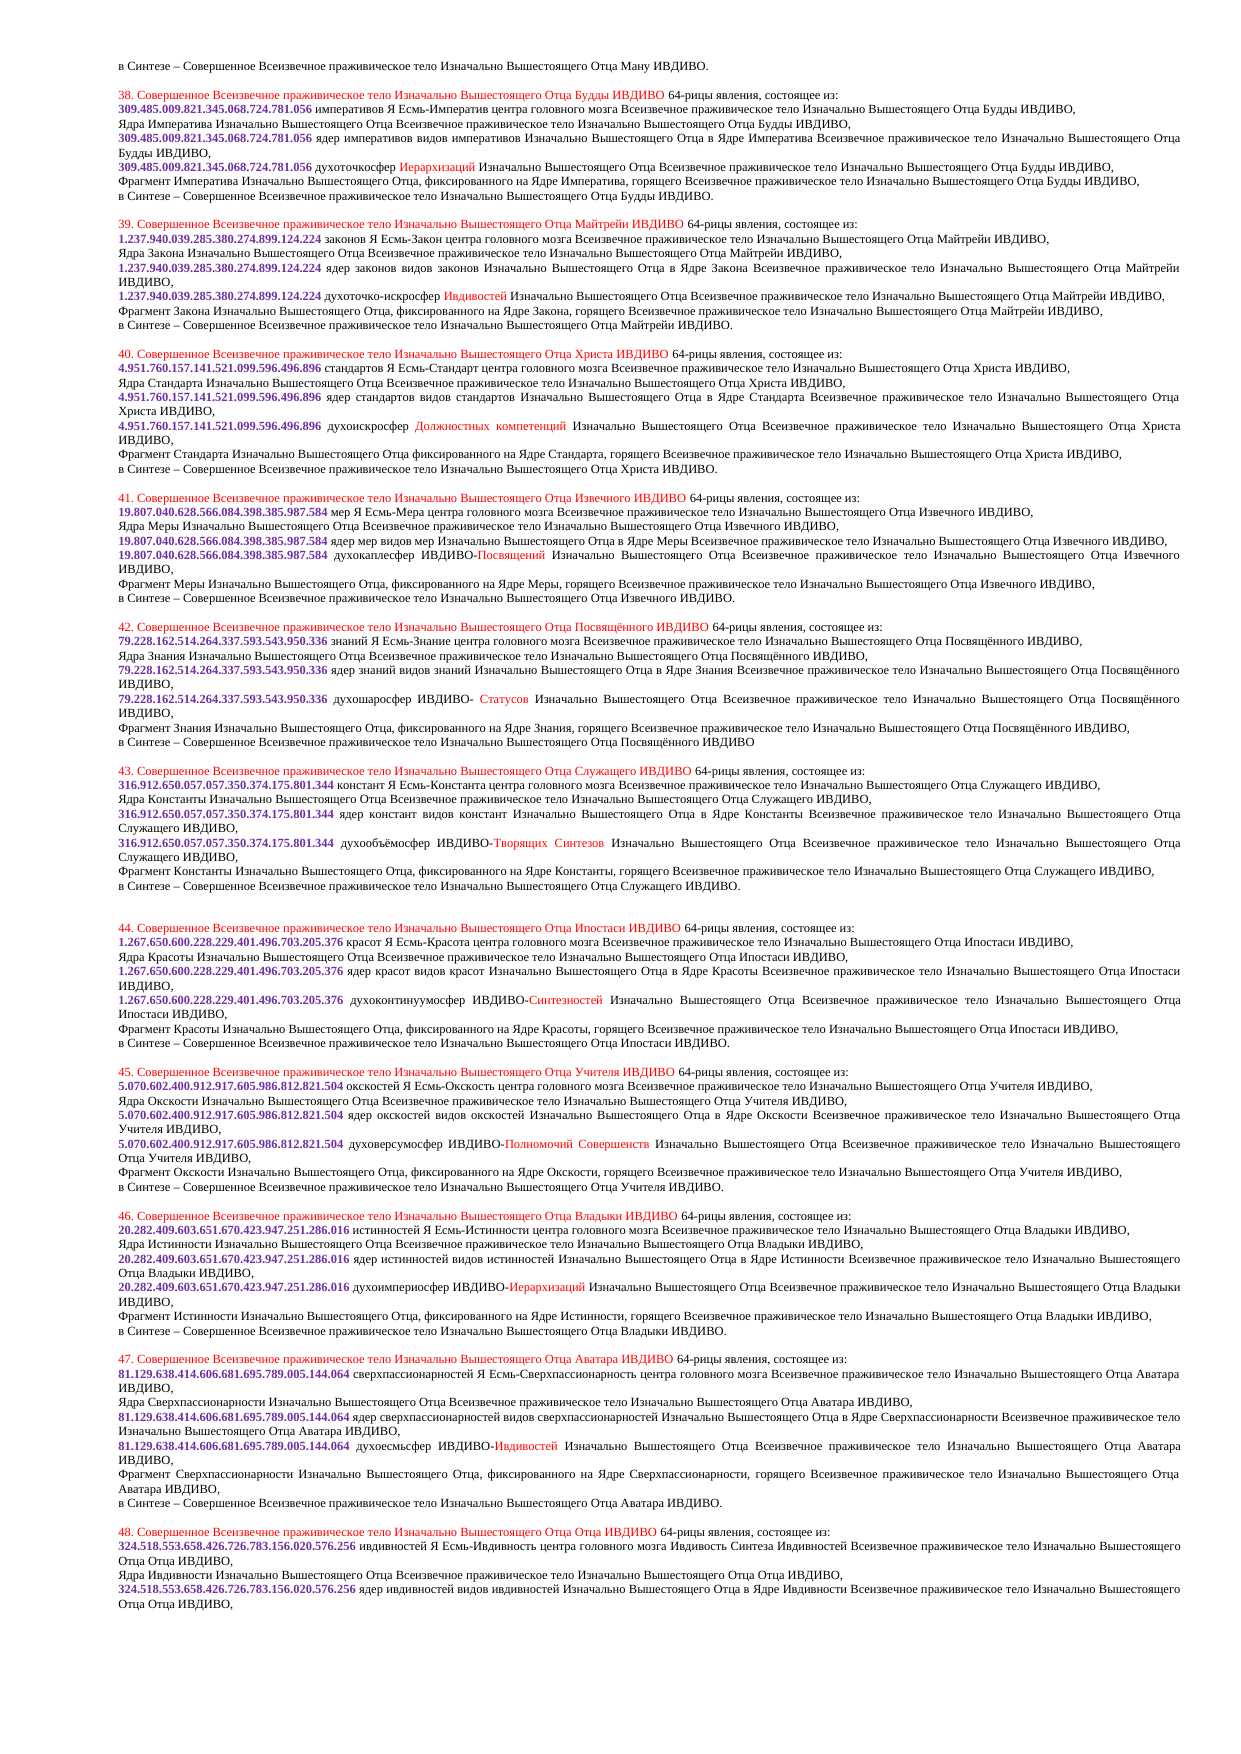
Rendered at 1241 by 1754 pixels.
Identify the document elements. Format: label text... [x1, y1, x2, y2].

text в Синтезе – Совершенное Всеизвечное праживическое тело Изначально Вышестоящего Отца Владыки ИВДИВО. [118, 1323, 1181, 1338]
text 46. Совершенное Всеизвечное праживическое тело Изначально Вышестоящего Отца Владыки ИВДИВО 64-рицы явления, состоящее из: [118, 1208, 1181, 1223]
text Ядра Ивдивности Изначально Вышестоящего Отца Всеизвечное праживическое тело Изначально Вышестоящего Отца Отца ИВДИВО, [118, 1568, 1181, 1582]
text Ядра Императива Изначально Вышестоящего Отца Всеизвечное праживическое тело Изначально Вышестоящего Отца Будды ИВДИВО, [118, 117, 1181, 131]
text в Синтезе – Совершенное Всеизвечное праживическое тело Изначально Вышестоящего Отца Ипостаси ИВДИВО. [118, 1036, 1181, 1050]
text 44. Совершенное Всеизвечное праживическое тело Изначально Вышестоящего Отца Ипостаси ИВДИВО 64-рицы явления, состоящее из: [118, 921, 1181, 935]
text 43. Совершенное Всеизвечное праживическое тело Изначально Вышестоящего Отца Служащего ИВДИВО 64-рицы явления, состоящее из: [118, 763, 1181, 778]
text Фрагмент Знания Изначально Вышестоящего Отца, фиксированного на Ядре Знания, горящего Всеизвечное праживическое тело Изначально Вышестоящего Отца Посвящённого ИВДИВО, [118, 720, 1181, 735]
text 1.237.940.039.285.380.274.899.124.224 духоточко-искросфер Ивдивостей Изначально Вышестоящего Отца Всеизвечное праживическое тело Изначально Вышестоящего Отца Майтрейи ИВДИВО, [118, 289, 1181, 303]
text Фрагмент Константы Изначально Вышестоящего Отца, фиксированного на Ядре Константы, горящего Всеизвечное праживическое тело Изначально Вышестоящего Отца Служащего ИВДИВО, [118, 864, 1181, 878]
text Фрагмент Закона Изначально Вышестоящего Отца, фиксированного на Ядре Закона, горящего Всеизвечное праживическое тело Изначально Вышестоящего Отца Майтрейи ИВДИВО, [118, 303, 1181, 318]
text в Синтезе – Совершенное Всеизвечное праживическое тело Изначально Вышестоящего Отца Ману ИВДИВО. [118, 59, 1181, 73]
text Ядра Закона Изначально Вышестоящего Отца Всеизвечное праживическое тело Изначально Вышестоящего Отца Майтрейи ИВДИВО, [118, 246, 1181, 260]
text в Синтезе – Совершенное Всеизвечное праживическое тело Изначально Вышестоящего Отца Христа ИВДИВО. [118, 462, 1181, 476]
text Ядра Стандарта Изначально Вышестоящего Отца Всеизвечное праживическое тело Изначально Вышестоящего Отца Христа ИВДИВО, [118, 375, 1181, 390]
text в Синтезе – Совершенное Всеизвечное праживическое тело Изначально Вышестоящего Отца Аватара ИВДИВО. [118, 1496, 1181, 1510]
text Фрагмент Окскости Изначально Вышестоящего Отца, фиксированного на Ядре Окскости, горящего Всеизвечное праживическое тело Изначально Вышестоящего Отца Учителя ИВДИВО, [118, 1165, 1181, 1179]
text Ядра Окскости Изначально Вышестоящего Отца Всеизвечное праживическое тело Изначально Вышестоящего Отца Учителя ИВДИВО, [118, 1093, 1181, 1108]
text в Синтезе – Совершенное Всеизвечное праживическое тело Изначально Вышестоящего Отца Посвящённого ИВДИВО [118, 735, 1181, 749]
text 4.951.760.157.141.521.099.596.496.896 стандартов Я Есмь-Стандарт центра головного мозга Всеизвечное праживическое тело Изначально Вышестоящего Отца Христа ИВДИВО, [118, 361, 1181, 375]
text Фрагмент Истинности Изначально Вышестоящего Отца, фиксированного на Ядре Истинности, горящего Всеизвечное праживическое тело Изначально Вышестоящего Отца Владыки ИВДИВО, [118, 1309, 1181, 1323]
text Ядра Меры Изначально Вышестоящего Отца Всеизвечное праживическое тело Изначально Вышестоящего Отца Извечного ИВДИВО, [118, 519, 1181, 533]
text 79.228.162.514.264.337.593.543.950.336 ядер знаний видов знаний Изначально Вышестоящего Отца в Ядре Знания Всеизвечное праживическое тело Изначально Вышестоящего Отца Посвящённого ИВДИВО, [118, 663, 1181, 692]
text 309.485.009.821.345.068.724.781.056 ядер императивов видов императивов Изначально Вышестоящего Отца в Ядре Императива Всеизвечное праживическое тело Изначально Вышестоящего Отца Будды ИВДИВО, [118, 131, 1181, 160]
text в Синтезе – Совершенное Всеизвечное праживическое тело Изначально Вышестоящего Отца Служащего ИВДИВО. [118, 878, 1181, 893]
text Фрагмент Сверхпассионарности Изначально Вышестоящего Отца, фиксированного на Ядре Сверхпассионарности, горящего Всеизвечное праживическое тело Изначально Вышестоящего Отца Аватара ИВДИВО, [118, 1467, 1181, 1496]
text 1.267.650.600.228.229.401.496.703.205.376 ядер красот видов красот Изначально Вышестоящего Отца в Ядре Красоты Всеизвечное праживическое тело Изначально Вышестоящего Отца Ипостаси ИВДИВО, [118, 964, 1181, 993]
text 41. Совершенное Всеизвечное праживическое тело Изначально Вышестоящего Отца Извечного ИВДИВО 64-рицы явления, состоящее из: [118, 490, 1181, 505]
text 316.912.650.057.057.350.374.175.801.344 духообъёмосфер ИВДИВО-Творящих Синтезов Изначально Вышестоящего Отца Всеизвечное праживическое тело Изначально Вышестоящего Отца Служащего ИВДИВО, [118, 835, 1181, 864]
text 4.951.760.157.141.521.099.596.496.896 ядер стандартов видов стандартов Изначально Вышестоящего Отца в Ядре Стандарта Всеизвечное праживическое тело Изначально Вышестоящего Отца Христа ИВДИВО, [118, 390, 1181, 418]
text в Синтезе – Совершенное Всеизвечное праживическое тело Изначально Вышестоящего Отца Учителя ИВДИВО. [118, 1179, 1181, 1194]
text 5.070.602.400.912.917.605.986.812.821.504 духоверсумосфер ИВДИВО-Полномочий Совершенств Изначально Вышестоящего Отца Всеизвечное праживическое тело Изначально Вышестоящего Отца Учителя ИВДИВО, [118, 1136, 1181, 1165]
text 81.129.638.414.606.681.695.789.005.144.064 ядер сверхпассионарностей видов сверхпассионарностей Изначально Вышестоящего Отца в Ядре Сверхпассионарности Всеизвечное праживическое тело Изначально Вышестоящего Отца Аватара ИВДИВО, [118, 1409, 1181, 1438]
text 5.070.602.400.912.917.605.986.812.821.504 ядер окскостей видов окскостей Изначально Вышестоящего Отца в Ядре Окскости Всеизвечное праживическое тело Изначально Вышестоящего Отца Учителя ИВДИВО, [118, 1108, 1181, 1136]
text в Синтезе – Совершенное Всеизвечное праживическое тело Изначально Вышестоящего Отца Будды ИВДИВО. [118, 188, 1181, 203]
text 47. Совершенное Всеизвечное праживическое тело Изначально Вышестоящего Отца Аватара ИВДИВО 64-рицы явления, состоящее из: [118, 1352, 1181, 1366]
text Ядра Сверхпассионарности Изначально Вышестоящего Отца Всеизвечное праживическое тело Изначально Вышестоящего Отца Аватара ИВДИВО, [118, 1395, 1181, 1409]
text 20.282.409.603.651.670.423.947.251.286.016 истинностей Я Есмь-Истинности центра головного мозга Всеизвечное праживическое тело Изначально Вышестоящего Отца Владыки ИВДИВО, [118, 1223, 1181, 1237]
text 1.237.940.039.285.380.274.899.124.224 законов Я Есмь-Закон центра головного мозга Всеизвечное праживическое тело Изначально Вышестоящего Отца Майтрейи ИВДИВО, [118, 232, 1181, 246]
text 79.228.162.514.264.337.593.543.950.336 духошаросфер ИВДИВО- Статусов Изначально Вышестоящего Отца Всеизвечное праживическое тело Изначально Вышестоящего Отца Посвящённого ИВДИВО, [118, 692, 1181, 720]
text 316.912.650.057.057.350.374.175.801.344 ядер констант видов констант Изначально Вышестоящего Отца в Ядре Константы Всеизвечное праживическое тело Изначально Вышестоящего Отца Служащего ИВДИВО, [118, 807, 1181, 835]
text Ядра Знания Изначально Вышестоящего Отца Всеизвечное праживическое тело Изначально Вышестоящего Отца Посвящённого ИВДИВО, [118, 648, 1181, 663]
text 324.518.553.658.426.726.783.156.020.576.256 ивдивностей Я Есмь-Ивдивность центра головного мозга Ивдивость Синтеза Ивдивностей Всеизвечное праживическое тело Изначально Вышестоящего Отца Отца ИВДИВО, [118, 1539, 1181, 1568]
text 1.267.650.600.228.229.401.496.703.205.376 красот Я Есмь-Красота центра головного мозга Всеизвечное праживическое тело Изначально Вышестоящего Отца Ипостаси ИВДИВО, [118, 935, 1181, 949]
text 19.807.040.628.566.084.398.385.987.584 мер Я Есмь-Мера центра головного мозга Всеизвечное праживическое тело Изначально Вышестоящего Отца Извечного ИВДИВО, [118, 505, 1181, 519]
text 324.518.553.658.426.726.783.156.020.576.256 ядер ивдивностей видов ивдивностей Изначально Вышестоящего Отца в Ядре Ивдивности Всеизвечное праживическое тело Изначально Вышестоящего Отца Отца ИВДИВО, [118, 1582, 1181, 1611]
text 48. Совершенное Всеизвечное праживическое тело Изначально Вышестоящего Отца Отца ИВДИВО 64-рицы явления, состоящее из: [118, 1524, 1181, 1539]
text Ядра Истинности Изначально Вышестоящего Отца Всеизвечное праживическое тело Изначально Вышестоящего Отца Владыки ИВДИВО, [118, 1237, 1181, 1251]
text 20.282.409.603.651.670.423.947.251.286.016 духоимпериосфер ИВДИВО-Иерархизаций Изначально Вышестоящего Отца Всеизвечное праживическое тело Изначально Вышестоящего Отца Владыки ИВДИВО, [118, 1280, 1181, 1309]
text 1.267.650.600.228.229.401.496.703.205.376 духоконтинуумосфер ИВДИВО-Синтезностей Изначально Вышестоящего Отца Всеизвечное праживическое тело Изначально Вышестоящего Отца Ипостаси ИВДИВО, [118, 993, 1181, 1021]
text Фрагмент Стандарта Изначально Вышестоящего Отца фиксированного на Ядре Стандарта, горящего Всеизвечное праживическое тело Изначально Вышестоящего Отца Христа ИВДИВО, [118, 447, 1181, 462]
text 39. Совершенное Всеизвечное праживическое тело Изначально Вышестоящего Отца Майтрейи ИВДИВО 64-рицы явления, состоящее из: [118, 217, 1181, 232]
text Ядра Красоты Изначально Вышестоящего Отца Всеизвечное праживическое тело Изначально Вышестоящего Отца Ипостаси ИВДИВО, [118, 949, 1181, 964]
text 45. Совершенное Всеизвечное праживическое тело Изначально Вышестоящего Отца Учителя ИВДИВО 64-рицы явления, состоящее из: [118, 1064, 1181, 1079]
text 19.807.040.628.566.084.398.385.987.584 духокаплесфер ИВДИВО-Посвящений Изначально Вышестоящего Отца Всеизвечное праживическое тело Изначально Вышестоящего Отца Извечного ИВДИВО, [118, 548, 1181, 577]
text в Синтезе – Совершенное Всеизвечное праживическое тело Изначально Вышестоящего Отца Извечного ИВДИВО. [118, 591, 1181, 605]
text 40. Совершенное Всеизвечное праживическое тело Изначально Вышестоящего Отца Христа ИВДИВО 64-рицы явления, состоящее из: [118, 347, 1181, 361]
text Фрагмент Красоты Изначально Вышестоящего Отца, фиксированного на Ядре Красоты, горящего Всеизвечное праживическое тело Изначально Вышестоящего Отца Ипостаси ИВДИВО, [118, 1021, 1181, 1036]
text 42. Совершенное Всеизвечное праживическое тело Изначально Вышестоящего Отца Посвящённого ИВДИВО 64-рицы явления, состоящее из: [118, 620, 1181, 634]
text 1.237.940.039.285.380.274.899.124.224 ядер законов видов законов Изначально Вышестоящего Отца в Ядре Закона Всеизвечное праживическое тело Изначально Вышестоящего Отца Майтрейи ИВДИВО, [118, 260, 1181, 289]
text 79.228.162.514.264.337.593.543.950.336 знаний Я Есмь-Знание центра головного мозга Всеизвечное праживическое тело Изначально Вышестоящего Отца Посвящённого ИВДИВО, [118, 634, 1181, 648]
text 38. Совершенное Всеизвечное праживическое тело Изначально Вышестоящего Отца Будды ИВДИВО 64-рицы явления, состоящее из: [118, 88, 1181, 102]
text 4.951.760.157.141.521.099.596.496.896 духоискросфер Должностных компетенций Изначально Вышестоящего Отца Всеизвечное праживическое тело Изначально Вышестоящего Отца Христа ИВДИВО, [118, 418, 1181, 447]
text Фрагмент Меры Изначально Вышестоящего Отца, фиксированного на Ядре Меры, горящего Всеизвечное праживическое тело Изначально Вышестоящего Отца Извечного ИВДИВО, [118, 577, 1181, 591]
text 316.912.650.057.057.350.374.175.801.344 констант Я Есмь-Константа центра головного мозга Всеизвечное праживическое тело Изначально Вышестоящего Отца Служащего ИВДИВО, [118, 778, 1181, 792]
text 309.485.009.821.345.068.724.781.056 духоточкосфер Иерархизаций Изначально Вышестоящего Отца Всеизвечное праживическое тело Изначально Вышестоящего Отца Будды ИВДИВО, [118, 160, 1181, 174]
text в Синтезе – Совершенное Всеизвечное праживическое тело Изначально Вышестоящего Отца Майтрейи ИВДИВО. [118, 318, 1181, 332]
text 20.282.409.603.651.670.423.947.251.286.016 ядер истинностей видов истинностей Изначально Вышестоящего Отца в Ядре Истинности Всеизвечное праживическое тело Изначально Вышестоящего Отца Владыки ИВДИВО, [118, 1251, 1181, 1280]
text 5.070.602.400.912.917.605.986.812.821.504 окскостей Я Есмь-Окскость центра головного мозга Всеизвечное праживическое тело Изначально Вышестоящего Отца Учителя ИВДИВО, [118, 1079, 1181, 1093]
text Фрагмент Императива Изначально Вышестоящего Отца, фиксированного на Ядре Императива, горящего Всеизвечное праживическое тело Изначально Вышестоящего Отца Будды ИВДИВО, [118, 174, 1181, 188]
text 309.485.009.821.345.068.724.781.056 императивов Я Есмь-Императив центра головного мозга Всеизвечное праживическое тело Изначально Вышестоящего Отца Будды ИВДИВО, [118, 102, 1181, 117]
text 81.129.638.414.606.681.695.789.005.144.064 сверхпассионарностей Я Есмь-Сверхпассионарность центра головного мозга Всеизвечное праживическое тело Изначально Вышестоящего Отца Аватара ИВДИВО, [118, 1366, 1181, 1395]
text 81.129.638.414.606.681.695.789.005.144.064 духоесмьсфер ИВДИВО-Ивдивостей Изначально Вышестоящего Отца Всеизвечное праживическое тело Изначально Вышестоящего Отца Аватара ИВДИВО, [118, 1438, 1181, 1467]
text Ядра Константы Изначально Вышестоящего Отца Всеизвечное праживическое тело Изначально Вышестоящего Отца Служащего ИВДИВО, [118, 792, 1181, 807]
text 19.807.040.628.566.084.398.385.987.584 ядер мер видов мер Изначально Вышестоящего Отца в Ядре Меры Всеизвечное праживическое тело Изначально Вышестоящего Отца Извечного ИВДИВО, [118, 533, 1181, 548]
